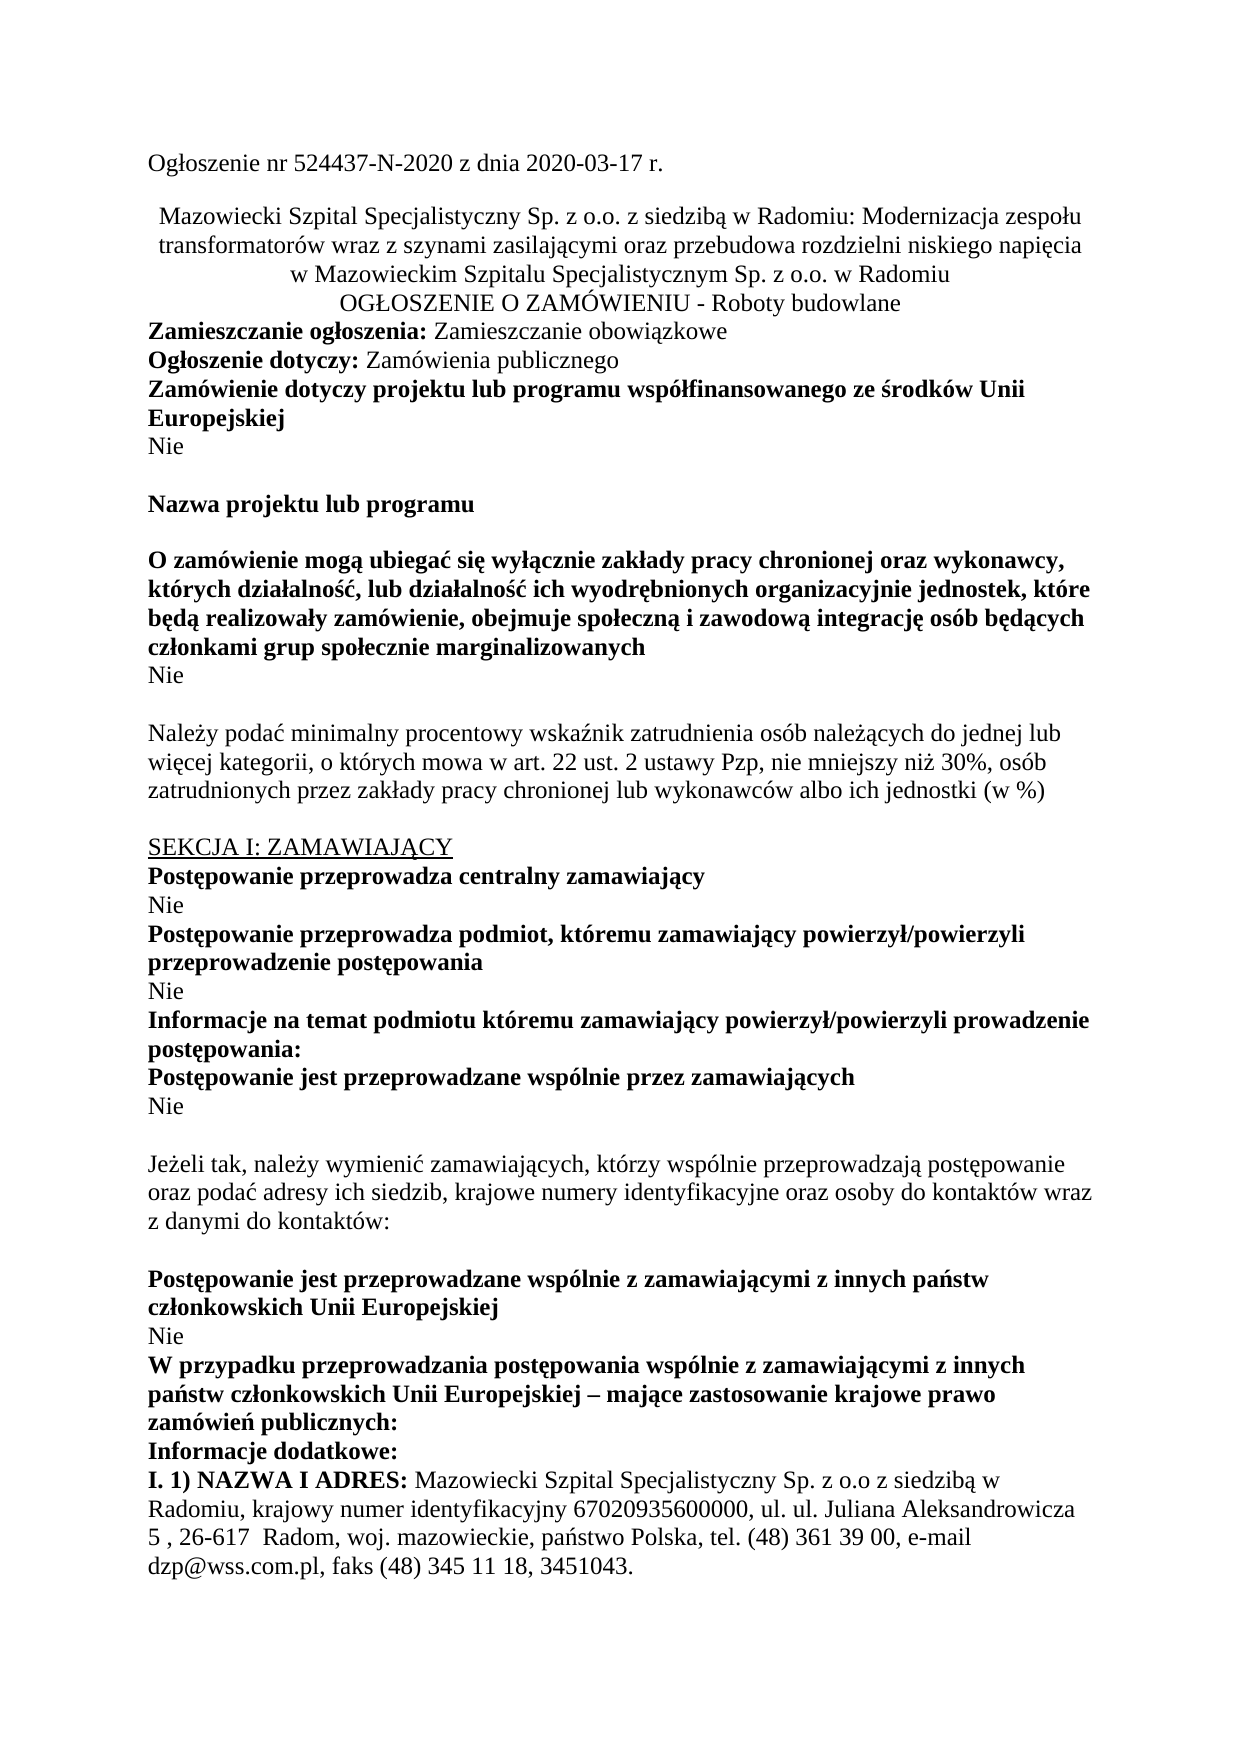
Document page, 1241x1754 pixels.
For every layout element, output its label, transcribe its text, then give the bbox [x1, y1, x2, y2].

text Ogłoszenie dotyczy: Zamówienia publicznego [148, 345, 1093, 374]
text Mazowiecki Szpital Specjalistyczny Sp. z o.o. z siedzibą w Radomiu: Modernizacja zespołu transformatorów wraz z szynami zasilającymi oraz przebudowa rozdzielni niskiego napięcia w Mazowieckim Szpitalu Specjalistycznym Sp. z o.o. w Radomiu OGŁOSZENIE O ZAMÓWIENIU - Roboty budowlane [148, 201, 1093, 316]
text Nie [148, 976, 1093, 1005]
text Należy podać minimalny procentowy wskaźnik zatrudnienia osób należących do jednej lub więcej kategorii, o których mowa w art. 22 ust. 2 ustawy Pzp, nie mniejszy niż 30%, osób zatrudnionych przez zakłady pracy chronionej lub wykonawców albo ich jednostki (w %) [148, 689, 1093, 832]
text Ogłoszenie nr 524437-N-2020 z dnia 2020-03-17 r. [148, 148, 1093, 176]
text SEKCJA I: ZAMAWIAJĄCY [148, 832, 1093, 861]
text Jeżeli tak, należy wymienić zamawiających, którzy wspólnie przeprowadzają postępowanie oraz podać adresy ich siedzib, krajowe numery identyfikacyjne oraz osoby do kontaktów wraz z danymi do kontaktów: Postępowanie jest przeprowadzane wspólnie z zamawiającymi z innych państw członkowskich Unii Europejskiej [148, 1120, 1093, 1321]
text Zamieszczanie ogłoszenia: Zamieszczanie obowiązkowe [148, 316, 1093, 345]
text Zamówienie dotyczy projektu lub programu współfinansowanego ze środków Unii Europejskiej [148, 374, 1093, 431]
text Nie [148, 661, 1093, 689]
text Nie [148, 1321, 1093, 1350]
text Informacje na temat podmiotu któremu zamawiający powierzył/powierzyli prowadzenie postępowania: Postępowanie jest przeprowadzane wspólnie przez zamawiających [148, 1005, 1093, 1091]
text Postępowanie przeprowadza podmiot, któremu zamawiający powierzył/powierzyli przeprowadzenie postępowania [148, 919, 1093, 976]
text Nie [148, 1091, 1093, 1120]
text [148, 1465, 1093, 1580]
text Nie [148, 890, 1093, 919]
text O zamówienie mogą ubiegać się wyłącznie zakłady pracy chronionej oraz wykonawcy, których działalność, lub działalność ich wyodrębnionych organizacyjnie jednostek, które będą realizowały zamówienie, obejmuje społeczną i zawodową integrację osób będących członkami grup społecznie marginalizowanych [148, 546, 1093, 661]
text Nazwa projektu lub programu [148, 460, 1093, 546]
text W przypadku przeprowadzania postępowania wspólnie z zamawiającymi z innych państw członkowskich Unii Europejskiej – mające zastosowanie krajowe prawo zamówień publicznych: Informacje dodatkowe: [148, 1350, 1093, 1465]
text Postępowanie przeprowadza centralny zamawiający [148, 861, 1093, 890]
text Nie [148, 431, 1093, 460]
